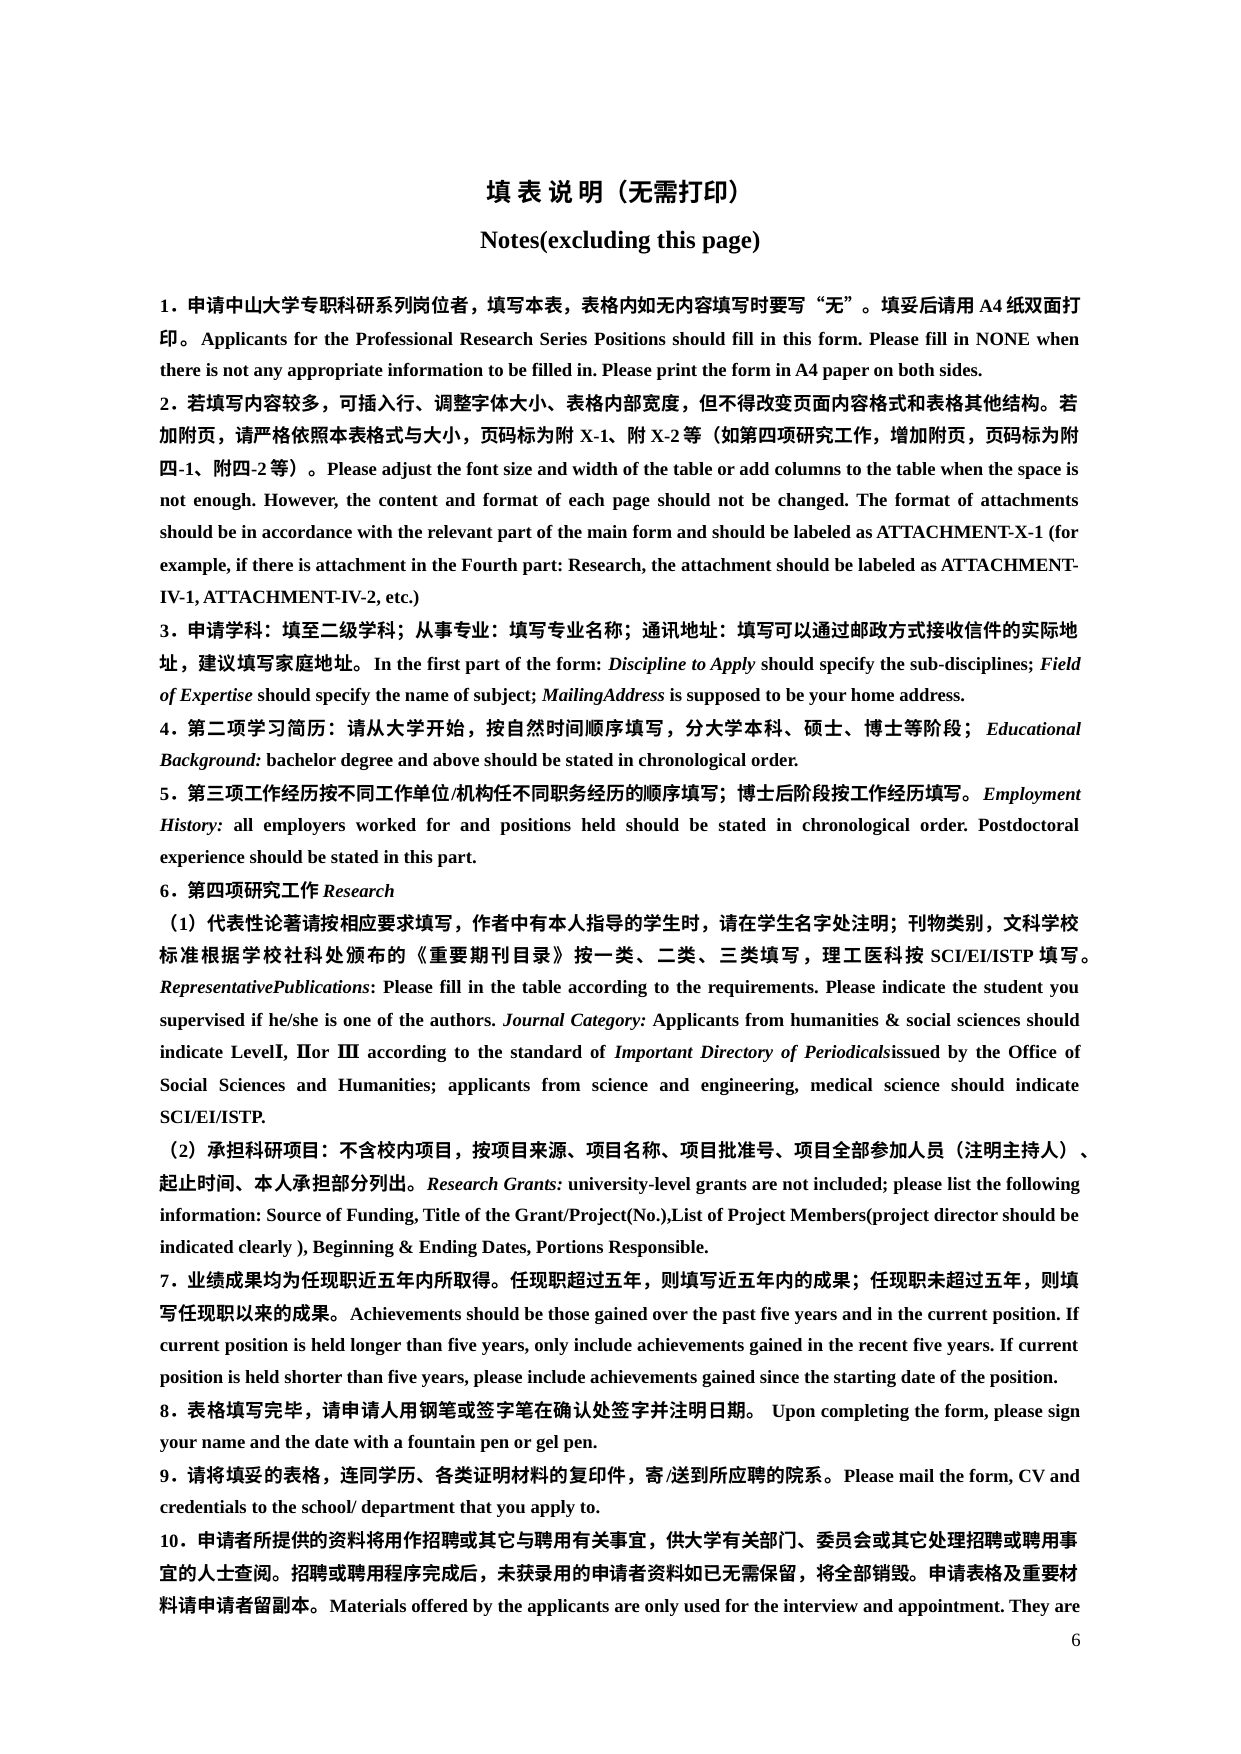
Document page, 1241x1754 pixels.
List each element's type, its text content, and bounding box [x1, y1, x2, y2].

text 填 表 说 明（无需打印） [159, 158, 1081, 223]
list 业绩成果均为任现职近五年内所取得。任现职超过五年，则填写近五年内的成果；任现职未超过五年，则填写任现职以来的成果。Achievements should be those gained over the past five years and in the current position. If current position is held longer than five years, only include achievements gained in the recent five years. If current position is held shorter than five years, please include achievements gained since the starting date of the position. [159, 1263, 1081, 1393]
list 第四项研究工作Research [159, 873, 1081, 906]
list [159, 1523, 1081, 1621]
list 申请中山大学专职科研系列岗位者，填写本表，表格内如无内容填写时要写“无”。填妥后请用A4纸双面打印。Applicants for the Professional Research Series Positions should fill in this form. Please fill in NONE when there is not any appropriate information to be filled in. Please print the form in A4 paper on both sides. [159, 288, 1081, 386]
list 若填写内容较多，可插入行、调整字体大小、表格内部宽度，但不得改变页面内容格式和表格其他结构。若加附页，请严格依照本表格式与大小，页码标为附X-1、附X-2等（如第四项研究工作，增加附页，页码标为附四-1、附四-2等）。Please adjust the font size and width of the table or add columns to the table when the space is not enough. However, the content and format of each page should not be changed. The format of attachments should be in accordance with the relevant part of the main form and should be labeled as ATTACHMENT-X-1 (for example, if there is attachment in the Fourth part: Research, the attachment should be labeled as ATTACHMENT-IV-1, ATTACHMENT-IV-2, etc.) [159, 386, 1081, 613]
text Notes(excluding this page) [159, 223, 1081, 256]
list 第三项工作经历按不同工作单位/机构任不同职务经历的顺序填写；博士后阶段按工作经历填写。Employment History: all employers worked for and positions held should be stated in chronological order. Postdoctoral experience should be stated in this part. [159, 776, 1081, 873]
text （1）代表性论著请按相应要求填写，作者中有本人指导的学生时，请在学生名字处注明；刊物类别，文科学校标准根据学校社科处颁布的《重要期刊目录》按一类、二类、三类填写，理工医科按SCI/EI/ISTP填写。RepresentativePublications: Please fill in the table according to the requirements. Please indicate the student you supervised if he/she is one of the authors. Journal Category: Applicants from humanities & social sciences should indicate LevelⅠ, Ⅱor Ⅲ according to the standard of Important Directory of Periodicalsissued by the Office of Social Sciences and Humanities; applicants from science and engineering, medical science should indicate SCI/EI/ISTP. [159, 906, 1081, 1133]
list 申请学科：填至二级学科；从事专业：填写专业名称；通讯地址：填写可以通过邮政方式接收信件的实际地址，建议填写家庭地址。In the first part of the form: Discipline to Apply should specify the sub-disciplines; Field of Expertise should specify the name of subject; MailingAddress is supposed to be your home address. [159, 613, 1081, 711]
list 表格填写完毕，请申请人用钢笔或签字笔在确认处签字并注明日期。 Upon completing the form, please sign your name and the date with a fountain pen or gel pen. [159, 1393, 1081, 1458]
list 请将填妥的表格，连同学历、各类证明材料的复印件，寄/送到所应聘的院系。Please mail the form, CV and credentials to the school/ department that you apply to. [159, 1458, 1081, 1523]
text （2）承担科研项目：不含校内项目，按项目来源、项目名称、项目批准号、项目全部参加人员（注明主持人）、起止时间、本人承担部分列出。Research Grants: university-level grants are not included; please list the following information: Source of Funding, Title of the Grant/Project(No.),List of Project Members(project director should be indicated clearly ), Beginning & Ending Dates, Portions Responsible. [159, 1133, 1081, 1263]
list 第二项学习简历：请从大学开始，按自然时间顺序填写，分大学本科、硕士、博士等阶段；Educational Background: bachelor degree and above should be stated in chronological order. [159, 711, 1081, 776]
